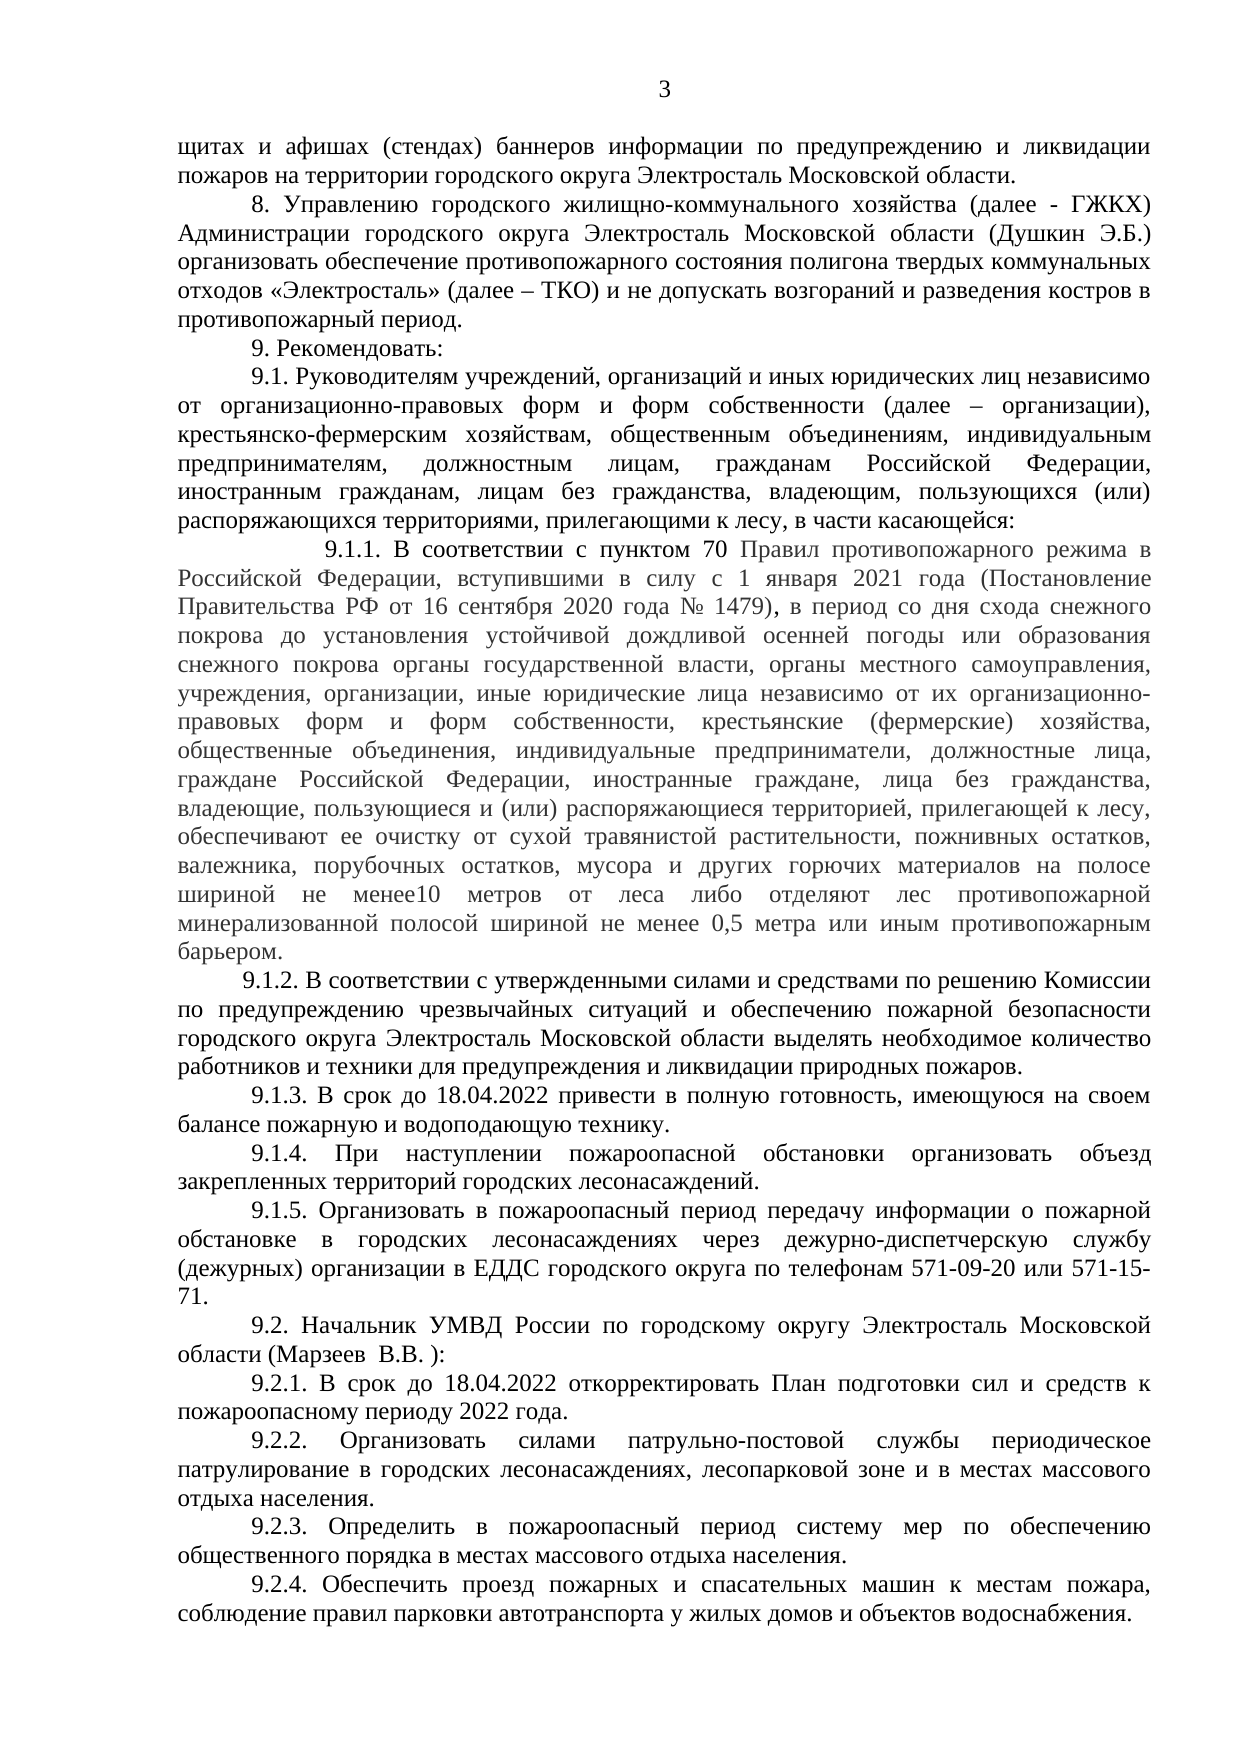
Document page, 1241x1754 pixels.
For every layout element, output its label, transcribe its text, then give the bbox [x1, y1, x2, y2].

text 9.1.3. В срок до 18.04.2022 привести в полную готовность, имеющуюся на своем балансе пожарную и водоподающую технику. [177, 1080, 1152, 1138]
text 9.2.2. Организовать силами патрульно-постовой службы периодическое патрулирование в городских лесонасаждениях, лесопарковой зоне и в местах массового отдыха населения. [177, 1425, 1152, 1511]
text 9.1.2. В соответствии с утвержденными силами и средствами по решению Комиссии по предупреждению чрезвычайных ситуаций и обеспечению пожарной безопасности городского округа Электросталь Московской области выделять необходимое количество работников и техники для предупреждения и ликвидации природных пожаров. [177, 965, 1152, 1080]
text 9.1. Руководителям учреждений, организаций и иных юридических лиц независимо от организационно-правовых форм и форм собственности (далее – организации), крестьянско-фермерским хозяйствам, общественным объединениям, индивидуальным предпринимателям, должностным лицам, гражданам Российской Федерации, иностранным гражданам, лицам без гражданства, владеющим, пользующихся (или) распоряжающихся территориями, прилегающими к лесу, в части касающейся: [177, 361, 1152, 534]
text 9.1.1. В соответствии с пунктом 70 Правил противопожарного режима в Российской Федерации, вступившими в силу с 1 января 2021 года (Постановление Правительства РФ от 16 сентября 2020 года № 1479), в период со дня схода снежного покрова до установления устойчивой дождливой осенней погоды или образования снежного покрова органы государственной власти, органы местного самоуправления, учреждения, организации, иные юридические лица независимо от их организационно-правовых форм и форм собственности, крестьянские (фермерские) хозяйства, общественные объединения, индивидуальные предприниматели, должностные лица, граждане Российской Федерации, иностранные граждане, лица без гражданства, владеющие, пользующиеся и (или) распоряжающиеся территорией, прилегающей к лесу, обеспечивают ее очистку от сухой травянистой растительности, пожнивных остатков, валежника, порубочных остатков, мусора и других горючих материалов на полосе шириной не менее10 метров от леса либо отделяют лес противопожарной минерализованной полосой шириной не менее 0,5 метра или иным противопожарным барьером. [177, 534, 1152, 965]
text 9.2. Начальник УМВД России по городскому округу Электросталь Московской области (Марзеев В.В. ): [177, 1310, 1152, 1368]
text 9.1.4. При наступлении пожароопасной обстановки организовать объезд закрепленных территорий городских лесонасаждений. [177, 1138, 1152, 1195]
text 9.1.5. Организовать в пожароопасный период передачу информации о пожарной обстановке в городских лесонасаждениях через дежурно-диспетчерскую службу (дежурных) организации в ЕДДС городского округа по телефонам 571-09-20 или 571-15-71. [177, 1195, 1152, 1310]
text 8. Управлению городского жилищно-коммунального хозяйства (далее - ГЖКХ) Администрации городского округа Электросталь Московской области (Душкин Э.Б.) организовать обеспечение противопожарного состояния полигона твердых коммунальных отходов «Электросталь» (далее – ТКО) и не допускать возгораний и разведения костров в противопожарный период. [177, 189, 1152, 333]
text 9. Рекомендовать: [177, 333, 1152, 361]
text 9.2.4. Обеспечить проезд пожарных и спасательных машин к местам пожара, соблюдение правил парковки автотранспорта у жилых домов и объектов водоснабжения. [177, 1569, 1152, 1626]
text 9.2.3. Определить в пожароопасный период систему мер по обеспечению общественного порядка в местах массового отдыха населения. [177, 1511, 1152, 1569]
text 9.2.1. В срок до 18.04.2022 откорректировать План подготовки сил и средств к пожароопасному периоду 2022 года. [177, 1368, 1152, 1425]
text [177, 131, 1152, 189]
